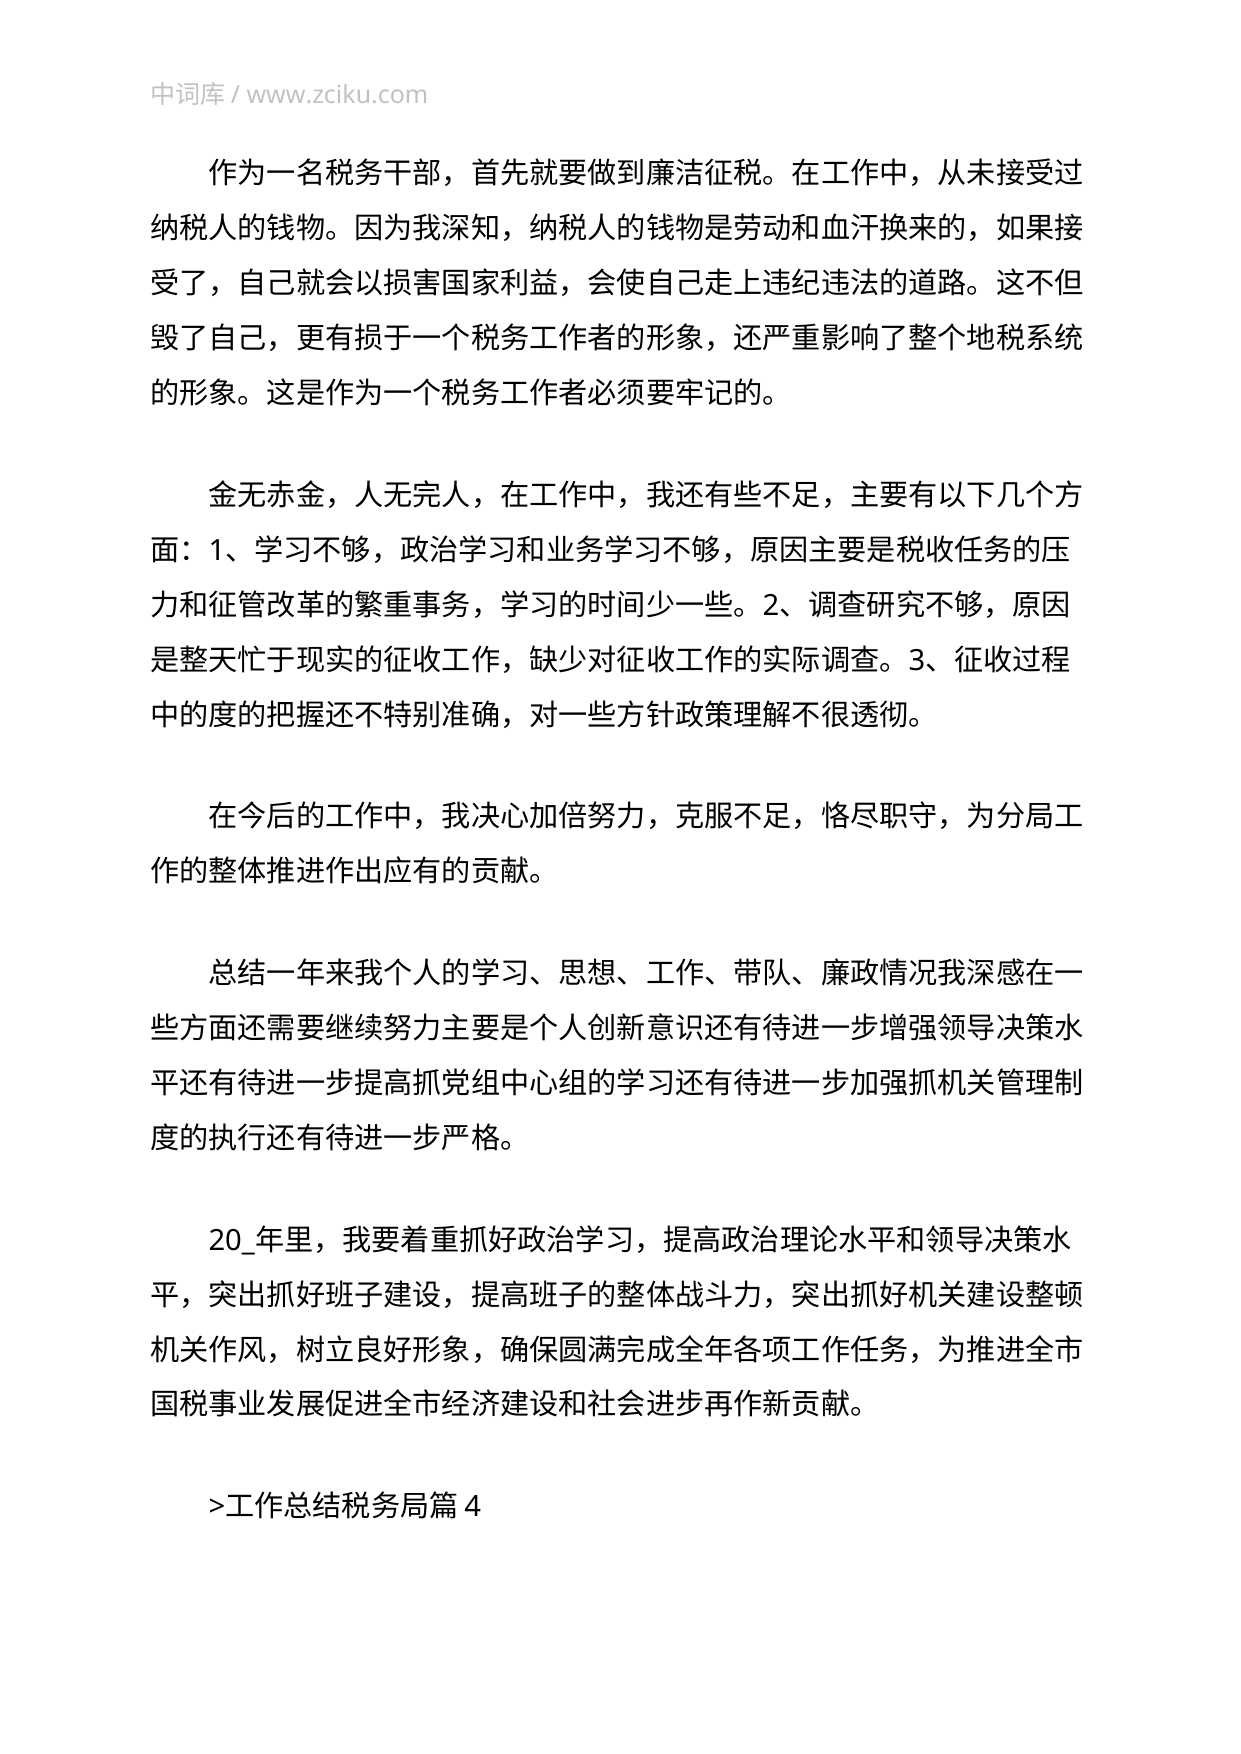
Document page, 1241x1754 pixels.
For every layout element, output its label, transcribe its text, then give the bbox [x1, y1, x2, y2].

text 在今后的工作中，我决心加倍努力，克服不足，恪尽职守，为分局工作的整体推进作出应有的贡献。 [150, 793, 1090, 890]
text >工作总结税务局篇4 [150, 1483, 1090, 1525]
text 作为一名税务干部，首先就要做到廉洁征税。在工作中，从未接受过纳税人的钱物。因为我深知，纳税人的钱物是劳动和血汗换来的，如果接受了，自己就会以损害国家利益，会使自己走上违纪违法的道路。这不但毁了自己，更有损于一个税务工作者的形象，还严重影响了整个地税系统的形象。这是作为一个税务工作者必须要牢记的。 [150, 150, 1090, 412]
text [150, 471, 1090, 733]
text 20_年里，我要着重抓好政治学习，提高政治理论水平和领导决策水平，突出抓好班子建设，提高班子的整体战斗力，突出抓好机关建设整顿机关作风，树立良好形象，确保圆满完成全年各项工作任务，为推进全市国税事业发展促进全市经济建设和社会进步再作新贡献。 [150, 1216, 1090, 1423]
text 总结一年来我个人的学习、思想、工作、带队、廉政情况我深感在一些方面还需要继续努力主要是个人创新意识还有待进一步增强领导决策水平还有待进一步提高抓党组中心组的学习还有待进一步加强抓机关管理制度的执行还有待进一步严格。 [150, 950, 1090, 1157]
